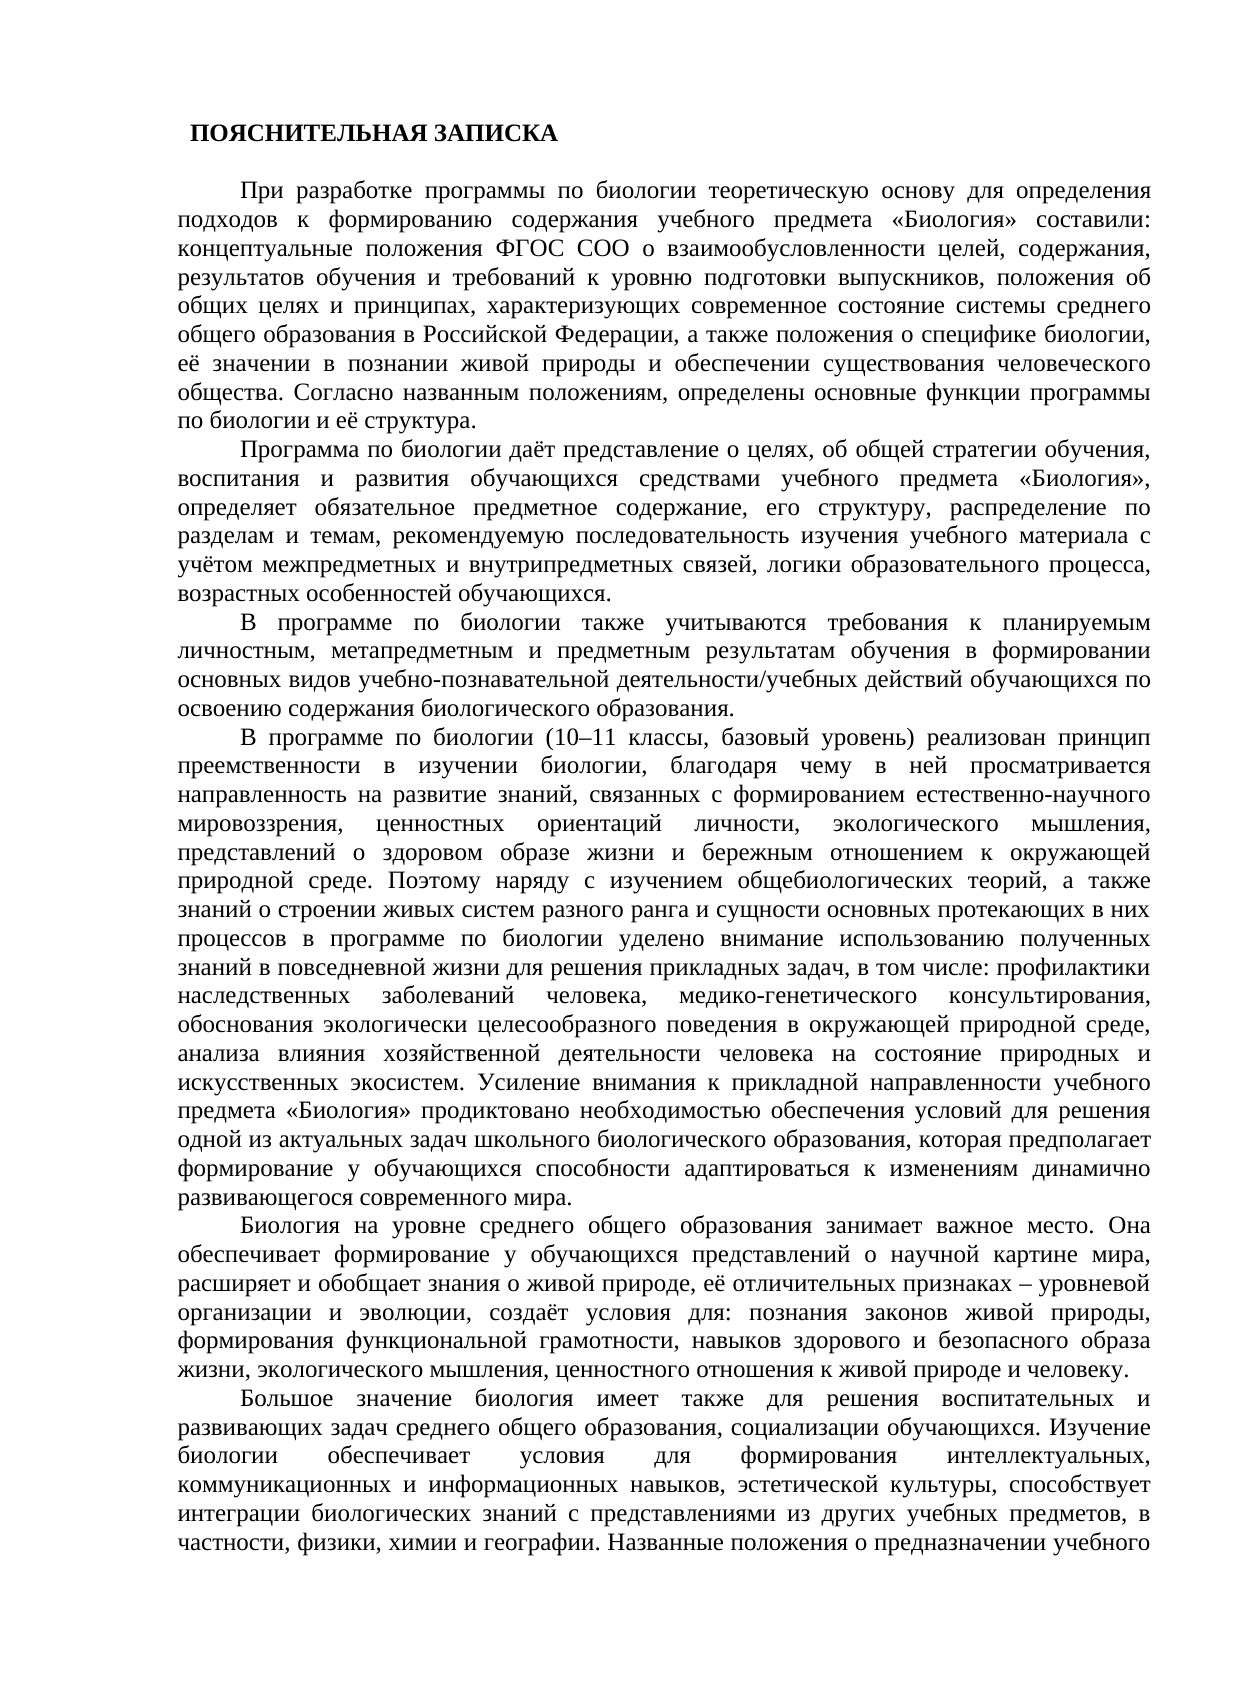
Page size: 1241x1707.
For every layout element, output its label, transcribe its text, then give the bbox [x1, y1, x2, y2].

text В программе по биологии также учитываются требования к планируемым личностным, метапредметным и предметным результатам обучения в формировании основных видов учебно-познавательной деятельности/учебных действий обучающихся по освоению содержания биологического образования. [177, 607, 1152, 722]
text ПОЯСНИТЕЛЬНАЯ ЗАПИСКА [190, 118, 1152, 147]
text При разработке программы по биологии теоретическую основу для определения подходов к формированию содержания учебного предмета «Биология» составили: концептуальные положения ФГОС СОО о взаимообусловленности целей, содержания, результатов обучения и требований к уровню подготовки выпускников, положения об общих целях и принципах, характеризующих современное состояние системы среднего общего образования в Российской Федерации, а также положения о специфике биологии, её значении в познании живой природы и обеспечении существования человеческого общества. Согласно названным положениям, определены основные функции программы по биологии и её структура. [177, 176, 1152, 434]
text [177, 1383, 1152, 1556]
text Биология на уровне среднего общего образования занимает важное место. Она обеспечивает формирование у обучающихся представлений о научной картине мира, расширяет и обобщает знания о живой природе, её отличительных признаках – уровневой организации и эволюции, создаёт условия для: познания законов живой природы, формирования функциональной грамотности, навыков здорового и безопасного образа жизни, экологического мышления, ценностного отношения к живой природе и человеку. [177, 1211, 1152, 1383]
text В программе по биологии (10–11 классы, базовый уровень) реализован принцип преемственности в изучении биологии, благодаря чему в ней просматривается направленность на развитие знаний, связанных с формированием естественно-научного мировоззрения, ценностных ориентаций личности, экологического мышления, представлений о здоровом образе жизни и бережным отношением к окружающей природной среде. Поэтому наряду с изучением общебиологических теорий, а также знаний о строении живых систем разного ранга и сущности основных протекающих в них процессов в программе по биологии уделено внимание использованию полученных знаний в повседневной жизни для решения прикладных задач, в том числе: профилактики наследственных заболеваний человека, медико-генетического консультирования, обоснования экологически целесообразного поведения в окружающей природной среде, анализа влияния хозяйственной деятельности человека на состояние природных и искусственных экосистем. Усиление внимания к прикладной направленности учебного предмета «Биология» продиктовано необходимостью обеспечения условий для решения одной из актуальных задач школьного биологического образования, которая предполагает формирование у обучающихся способности адаптироваться к изменениям динамично развивающегося современного мира. [177, 722, 1152, 1211]
text Программа по биологии даёт представление о целях, об общей стратегии обучения, воспитания и развития обучающихся средствами учебного предмета «Биология», определяет обязательное предметное содержание, его структуру, распределение по разделам и темам, рекомендуемую последовательность изучения учебного материала с учётом межпредметных и внутрипредметных связей, логики образовательного процесса, возрастных особенностей обучающихся. [177, 434, 1152, 607]
